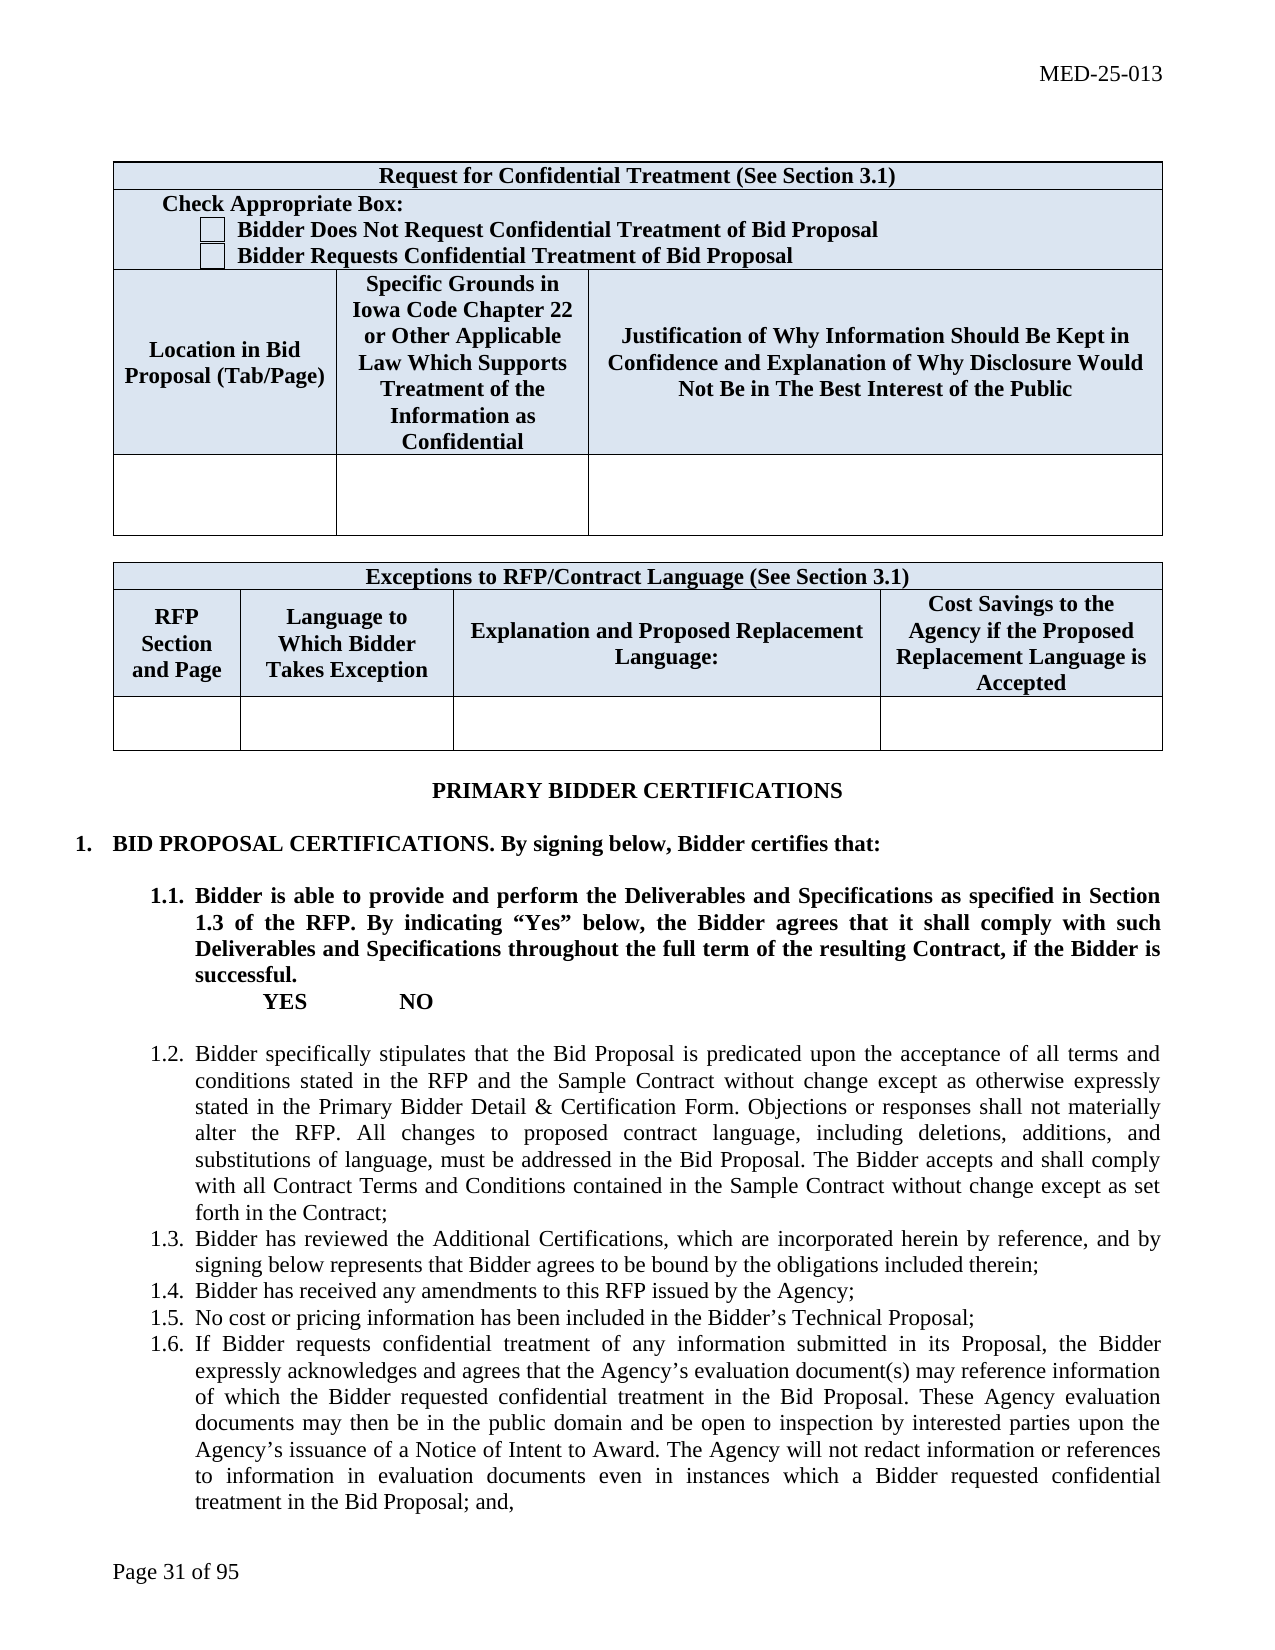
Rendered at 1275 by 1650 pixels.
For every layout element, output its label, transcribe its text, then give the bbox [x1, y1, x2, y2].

list Bidder specifically stipulates that the Bid Proposal is predicated upon the acceptance of all terms and conditions stated in the RFP and the Sample Contract without change except as otherwise expressly stated in the Primary Bidder Detail & Certification Form. Objections or responses shall not materially alter the RFP. All changes to proposed contract language, including deletions, additions, and substitutions of language, must be addressed in the Bid Proposal. The Bidder accepts and shall comply with all Contract Terms and Conditions contained in the Sample Contract without change except as set forth in the Contract; [150, 1040, 1162, 1225]
table_cell [454, 697, 880, 749]
table_cell RFP Section and Page [114, 590, 240, 696]
list Bidder is able to provide and perform the Deliverables and Specifications as specified in Section 1.3 of the RFP. By indicating “Yes” below, the Bidder agrees that it shall comply with such Deliverables and Specifications throughout the full term of the resulting Contract, if the Bidder is successful. [150, 882, 1162, 988]
text PRIMARY BIDDER CERTIFICATIONS [112, 777, 1162, 803]
table_header Request for Confidential Treatment (See Section 3.1) [114, 163, 1162, 189]
table_cell Language to Which Bidder Takes Exception [241, 590, 453, 696]
list Bidder has reviewed the Additional Certifications, which are incorporated herein by reference, and by signing below represents that Bidder agrees to be bound by the obligations included therein; [150, 1225, 1162, 1278]
table_cell [114, 697, 240, 749]
list BID PROPOSAL CERTIFICATIONS. By signing below, Bidder certifies that: [75, 829, 1162, 856]
text YES  NO  [262, 988, 1162, 1014]
list Bidder has received any amendments to this RFP issued by the Agency; [150, 1278, 1162, 1304]
table_cell Cost Savings to the Agency if the Proposed Replacement Language is Accepted [881, 590, 1162, 696]
table_cell Explanation and Proposed Replacement Language: [454, 590, 880, 696]
table_cell [114, 455, 336, 534]
table_cell [337, 455, 588, 534]
table_cell [241, 697, 453, 749]
table_cell [881, 697, 1162, 749]
table_cell Justification of Why Information Should Be Kept in Confidence and Explanation of Why Disclosure Would Not Be in The Best Interest of the Public [589, 270, 1162, 454]
table_cell Check Appropriate Box: Bidder Does Not Request Confidential Treatment of Bid Proposal Bidder Requests Confidential Treatment of Bid Proposal [114, 190, 1162, 269]
table_cell Specific Grounds in Iowa Code Chapter 22 or Other Applicable Law Which Supports Treatment of the Information as Confidential [337, 270, 588, 454]
table_header Exceptions to RFP/Contract Language (See Section 3.1) [114, 563, 1162, 589]
list If Bidder requests confidential treatment of any information submitted in its Proposal, the Bidder expressly acknowledges and agrees that the Agency’s evaluation document(s) may reference information of which the Bidder requested confidential treatment in the Bid Proposal. These Agency evaluation documents may then be in the public domain and be open to inspection by interested parties upon the Agency’s issuance of a Notice of Intent to Award. The Agency will not redact information or references to information in evaluation documents even in instances which a Bidder requested confidential treatment in the Bid Proposal; and, [150, 1330, 1162, 1515]
table_cell [589, 455, 1162, 534]
table_cell Location in Bid Proposal (Tab/Page) [114, 270, 336, 454]
list No cost or pricing information has been included in the Bidder’s Technical Proposal; [150, 1304, 1162, 1330]
